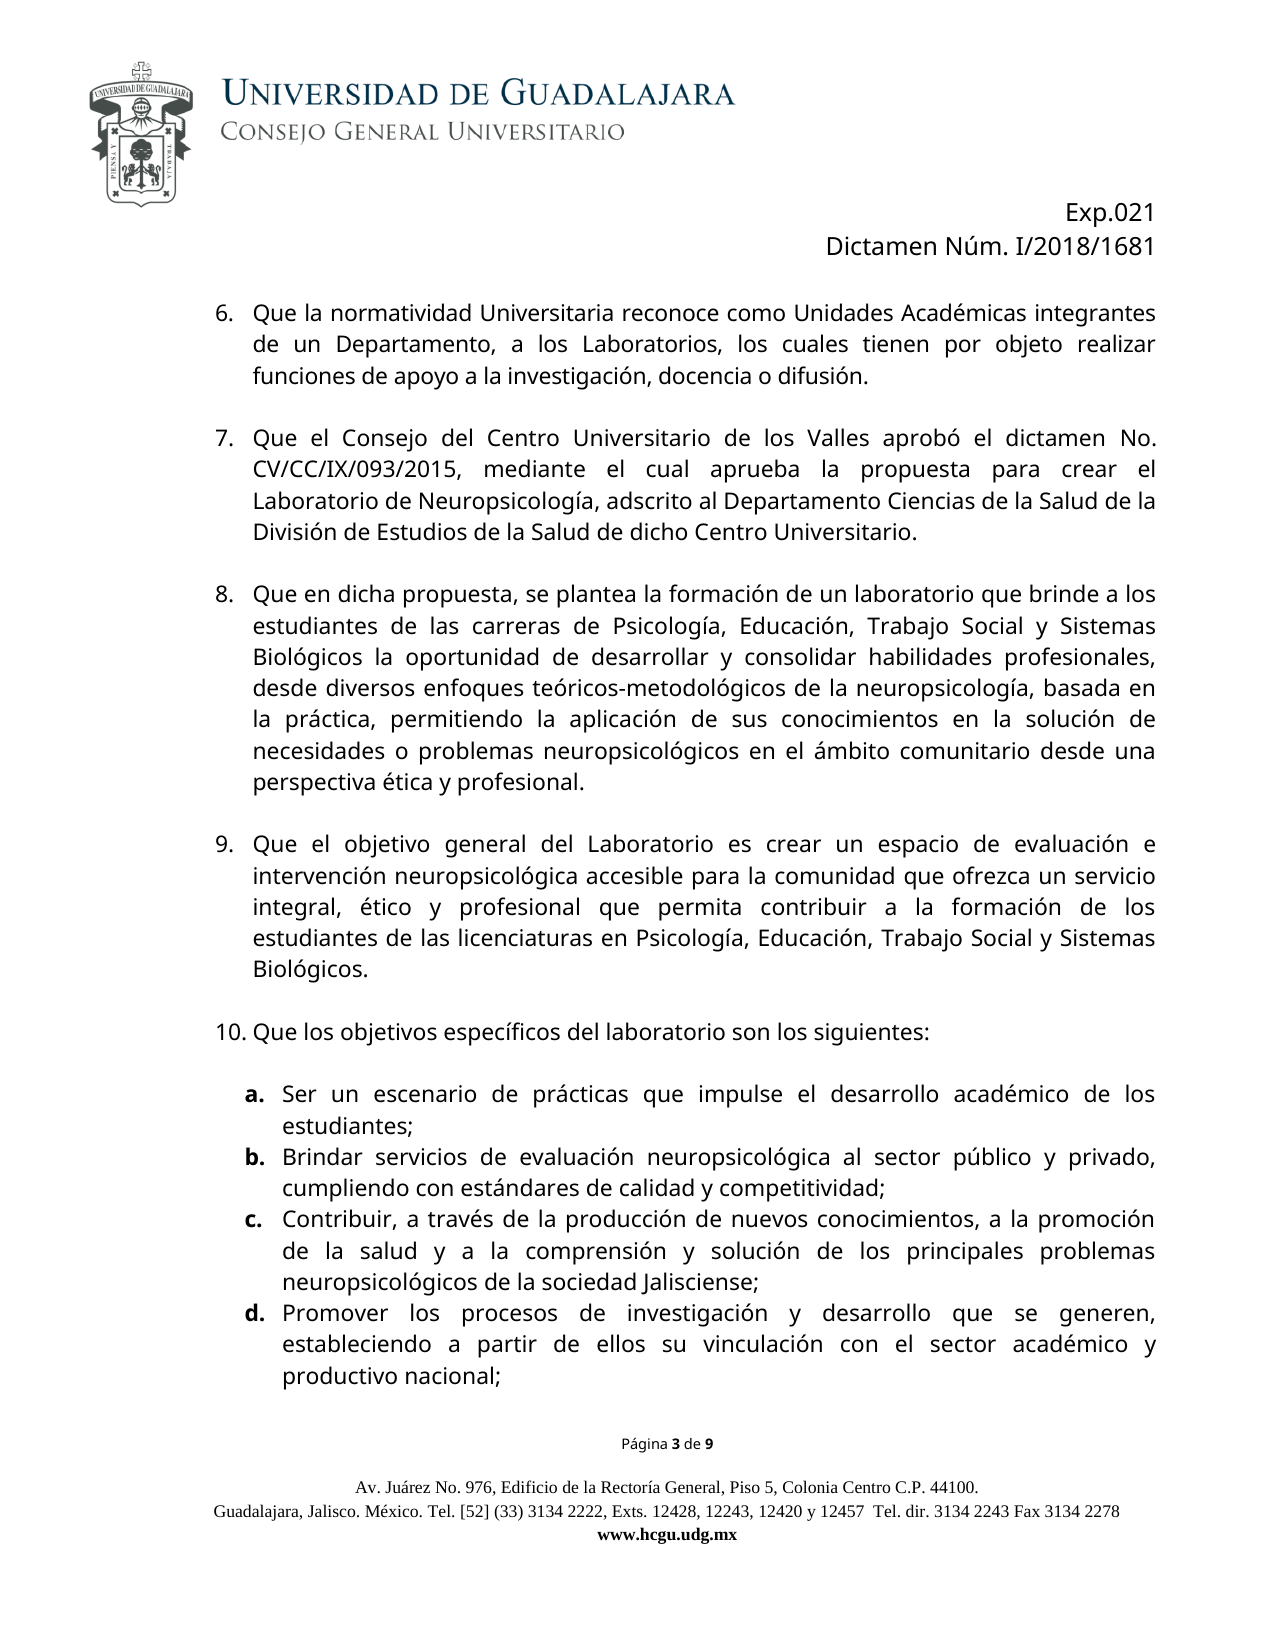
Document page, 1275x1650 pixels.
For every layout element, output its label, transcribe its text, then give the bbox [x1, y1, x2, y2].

list Que el Consejo del Centro Universitario de los Valles aprobó el dictamen No. CV/CC/IX/093/2015, mediante el cual aprueba la propuesta para crear el Laboratorio de Neuropsicología, adscrito al Departamento Ciencias de la Salud de la División de Estudios de la Salud de dicho Centro Universitario. [215, 422, 1157, 547]
list Contribuir, a través de la producción de nuevos conocimientos, a la promoción de la salud y a la comprensión y solución de los principales problemas neuropsicológicos de la sociedad Jalisciense; [244, 1203, 1157, 1297]
list Brindar servicios de evaluación neuropsicológica al sector público y privado, cumpliendo con estándares de calidad y competitividad; [244, 1141, 1157, 1203]
picture [1, 1, 1274, 268]
list Que la normatividad Universitaria reconoce como Unidades Académicas integrantes de un Departamento, a los Laboratorios, los cuales tienen por objeto realizar funciones de apoyo a la investigación, docencia o difusión. [215, 297, 1157, 391]
list Promover los procesos de investigación y desarrollo que se generen, estableciendo a partir de ellos su vinculación con el sector académico y productivo nacional; [244, 1297, 1157, 1391]
list Que los objetivos específicos del laboratorio son los siguientes: [215, 1016, 1157, 1047]
list Que el objetivo general del Laboratorio es crear un espacio de evaluación e intervención neuropsicológica accesible para la comunidad que ofrezca un servicio integral, ético y profesional que permita contribuir a la formación de los estudiantes de las licenciaturas en Psicología, Educación, Trabajo Social y Sistemas Biológicos. [215, 828, 1157, 984]
list Que en dicha propuesta, se plantea la formación de un laboratorio que brinde a los estudiantes de las carreras de Psicología, Educación, Trabajo Social y Sistemas Biológicos la oportunidad de desarrollar y consolidar habilidades profesionales, desde diversos enfoques teóricos-metodológicos de la neuropsicología, basada en la práctica, permitiendo la aplicación de sus conocimientos en la solución de necesidades o problemas neuropsicológicos en el ámbito comunitario desde una perspectiva ética y profesional. [215, 578, 1157, 797]
list Ser un escenario de prácticas que impulse el desarrollo académico de los estudiantes; [244, 1078, 1157, 1141]
